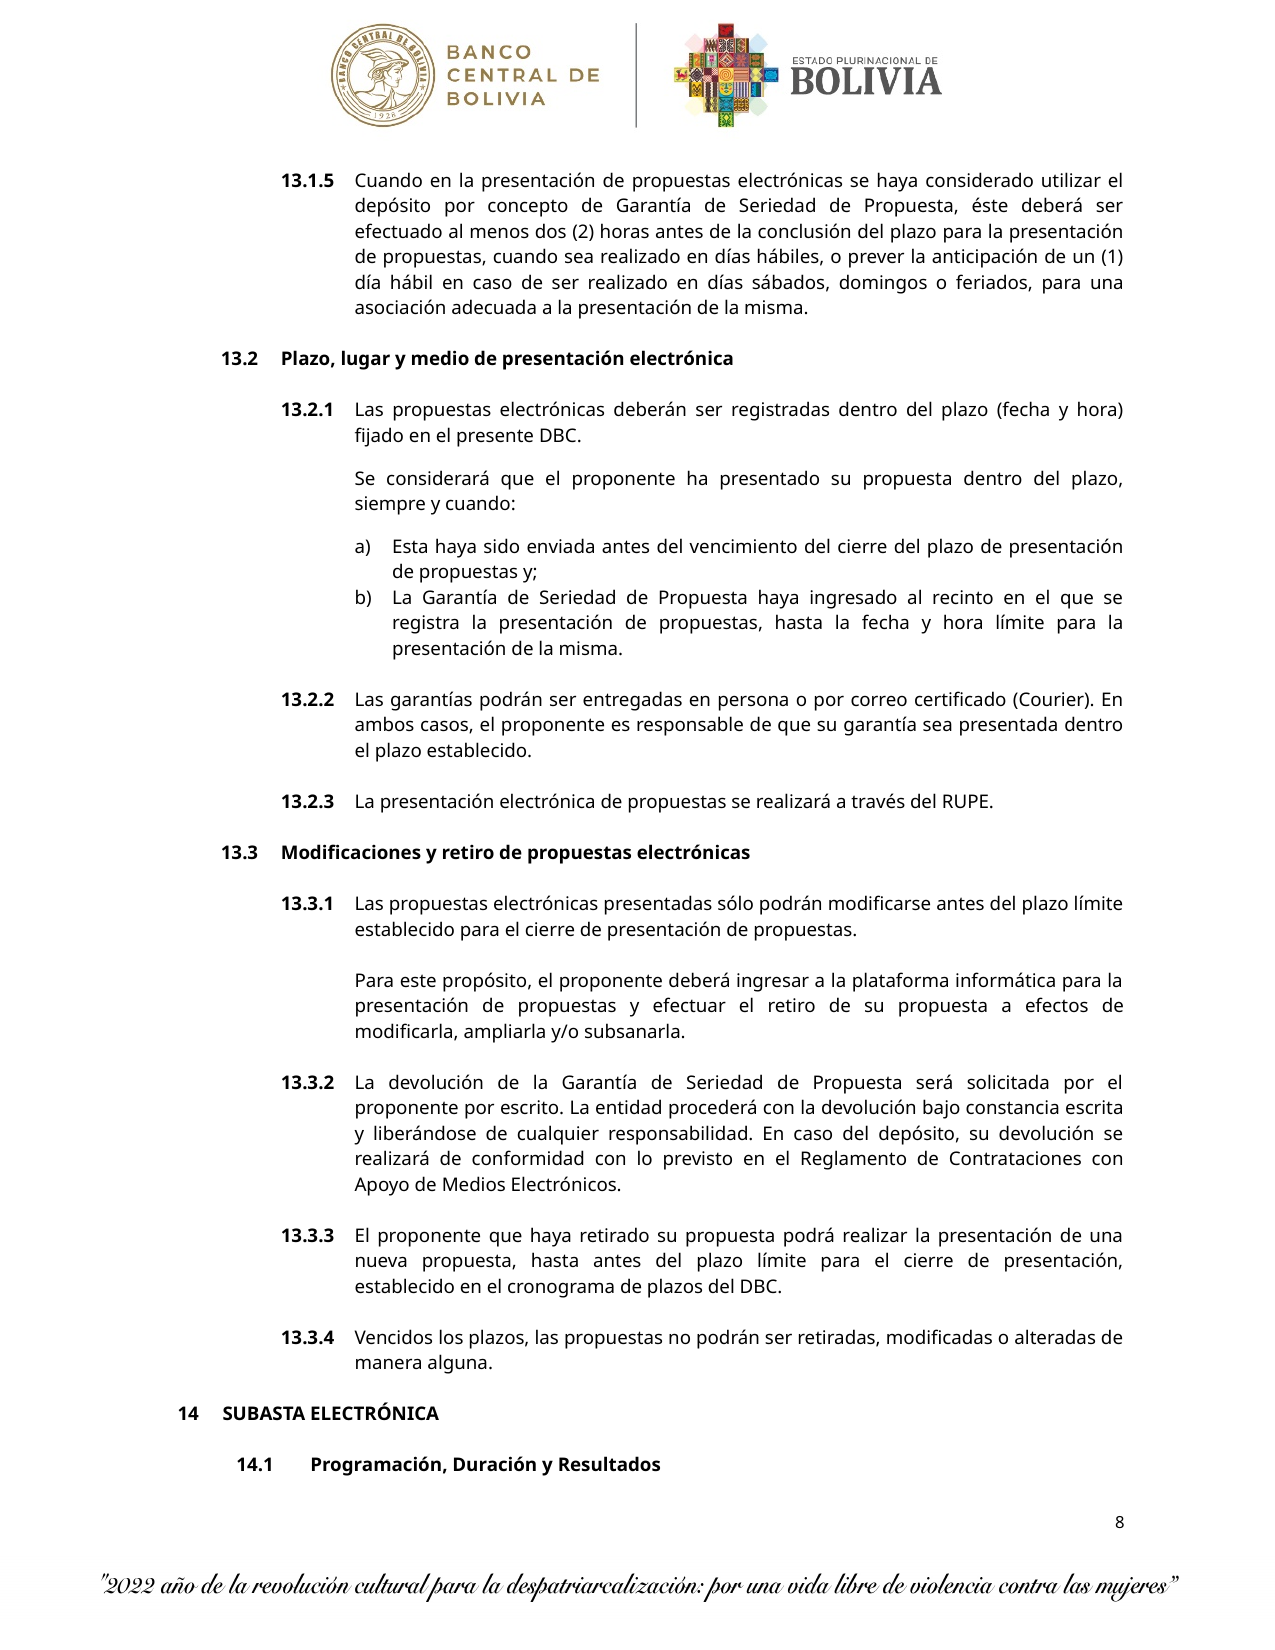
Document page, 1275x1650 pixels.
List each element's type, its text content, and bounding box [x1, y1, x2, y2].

picture [0, 5, 1272, 166]
title Vencidos los plazos, las propuestas no podrán ser retiradas, modificadas o alteradas de manera alguna. [281, 1324, 1124, 1375]
title La presentación electrónica de propuestas se realizará a través del RUPE. [281, 788, 1124, 814]
title Esta haya sido enviada antes del vencimiento del cierre del plazo de presentación de propuestas y; [354, 533, 1124, 584]
title Modificaciones y retiro de propuestas electrónicas [221, 839, 1124, 865]
title Programación, Duración y Resultados [236, 1452, 1124, 1477]
title Se considerará que el proponente ha presentado su propuesta dentro del plazo, siempre y cuando: [354, 465, 1124, 516]
title El proponente que haya retirado su propuesta podrá realizar la presentación de una nueva propuesta, hasta antes del plazo límite para el cierre de presentación, establecido en el cronograma de plazos del DBC. [281, 1222, 1124, 1299]
picture [0, 1556, 1275, 1621]
title Las propuestas electrónicas deberán ser registradas dentro del plazo (fecha y hora) fijado en el presente DBC. [281, 397, 1124, 448]
title Plazo, lugar y medio de presentación electrónica [221, 346, 1124, 371]
title La Garantía de Seriedad de Propuesta haya ingresado al recinto en el que se registra la presentación de propuestas, hasta la fecha y hora límite para la presentación de la misma. [354, 584, 1124, 661]
title Las propuestas electrónicas presentadas sólo podrán modificarse antes del plazo límite establecido para el cierre de presentación de propuestas. [281, 890, 1124, 941]
title Cuando en la presentación de propuestas electrónicas se haya considerado utilizar el depósito por concepto de Garantía de Seriedad de Propuesta, éste deberá ser efectuado al menos dos (2) horas antes de la conclusión del plazo para la presentación de propuestas, cuando sea realizado en días hábiles, o prever la anticipación de un (1) día hábil en caso de ser realizado en días sábados, domingos o feriados, para una asociación adecuada a la presentación de la misma. [281, 148, 1124, 320]
title Para este propósito, el proponente deberá ingresar a la plataforma informática para la presentación de propuestas y efectuar el retiro de su propuesta a efectos de modificarla, ampliarla y/o subsanarla. [354, 967, 1124, 1043]
title SUBASTA ELECTRÓNICA [177, 1401, 1124, 1426]
title La devolución de la Garantía de Seriedad de Propuesta será solicitada por el proponente por escrito. La entidad procederá con la devolución bajo constancia escrita y liberándose de cualquier responsabilidad. En caso del depósito, su devolución se realizará de conformidad con lo previsto en el Reglamento de Contrataciones con Apoyo de Medios Electrónicos. [281, 1069, 1124, 1197]
title Las garantías podrán ser entregadas en persona o por correo certificado (Courier). En ambos casos, el proponente es responsable de que su garantía sea presentada dentro el plazo establecido. [281, 686, 1124, 763]
